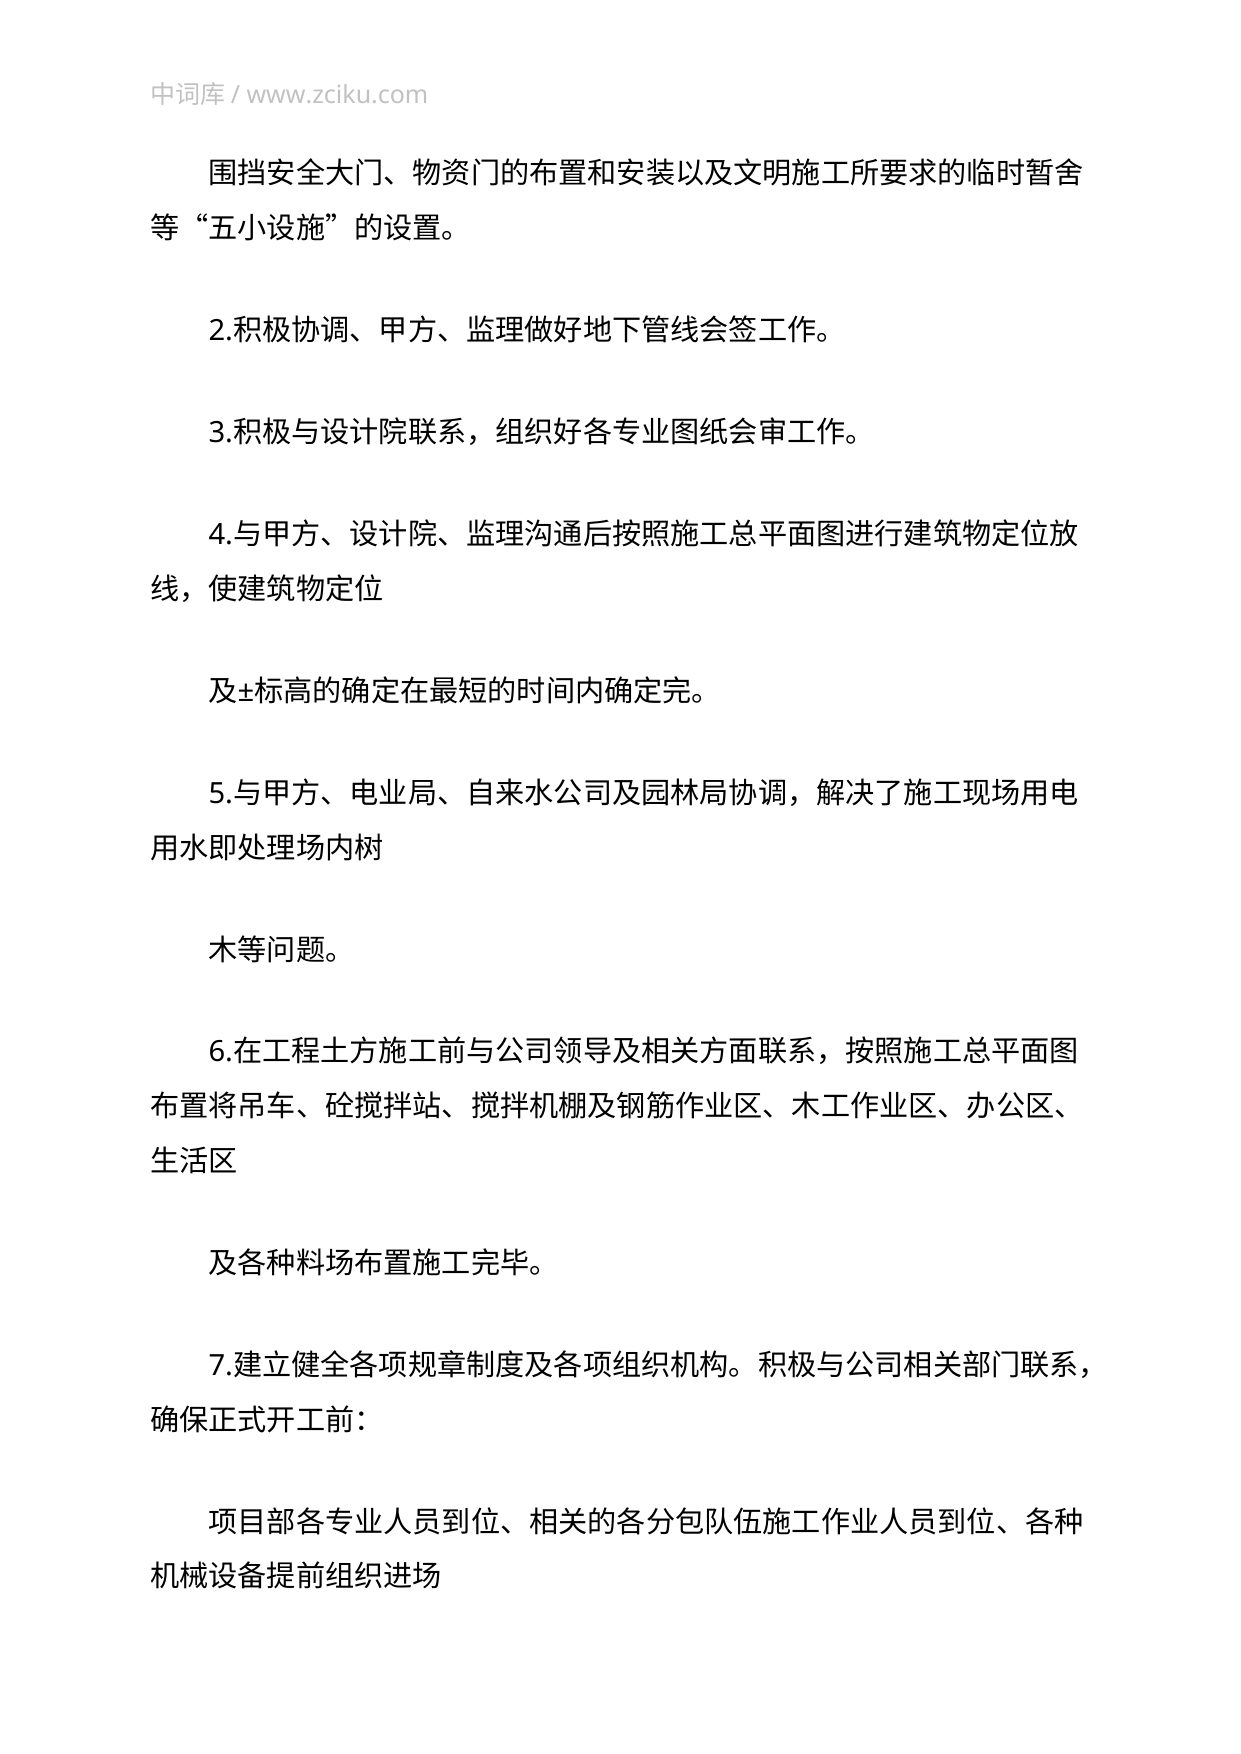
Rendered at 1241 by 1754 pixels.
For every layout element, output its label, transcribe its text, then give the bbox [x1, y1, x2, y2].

text 围挡安全大门、物资门的布置和安装以及文明施工所要求的临时暂舍等“五小设施”的设置。 [150, 150, 1090, 247]
text 项目部各专业人员到位、相关的各分包队伍施工作业人员到位、各种机械设备提前组织进场 [150, 1498, 1090, 1595]
text 及各种料场布置施工完毕。 [150, 1239, 1090, 1282]
text 5.与甲方、电业局、自来水公司及园林局协调，解决了施工现场用电用水即处理场内树 [150, 769, 1090, 867]
text 4.与甲方、设计院、监理沟通后按照施工总平面图进行建筑物定位放线，使建筑物定位 [150, 511, 1090, 608]
text 3.积极与设计院联系，组织好各专业图纸会审工作。 [150, 409, 1090, 451]
text 7.建立健全各项规章制度及各项组织机构。积极与公司相关部门联系，确保正式开工前： [150, 1341, 1090, 1439]
text 及±标高的确定在最短的时间内确定完。 [150, 667, 1090, 710]
text 2.积极协调、甲方、监理做好地下管线会签工作。 [150, 307, 1090, 349]
text 6.在工程土方施工前与公司领导及相关方面联系，按照施工总平面图布置将吊车、砼搅拌站、搅拌机棚及钢筋作业区、木工作业区、办公区、生活区 [150, 1028, 1090, 1180]
text 木等问题。 [150, 926, 1090, 968]
